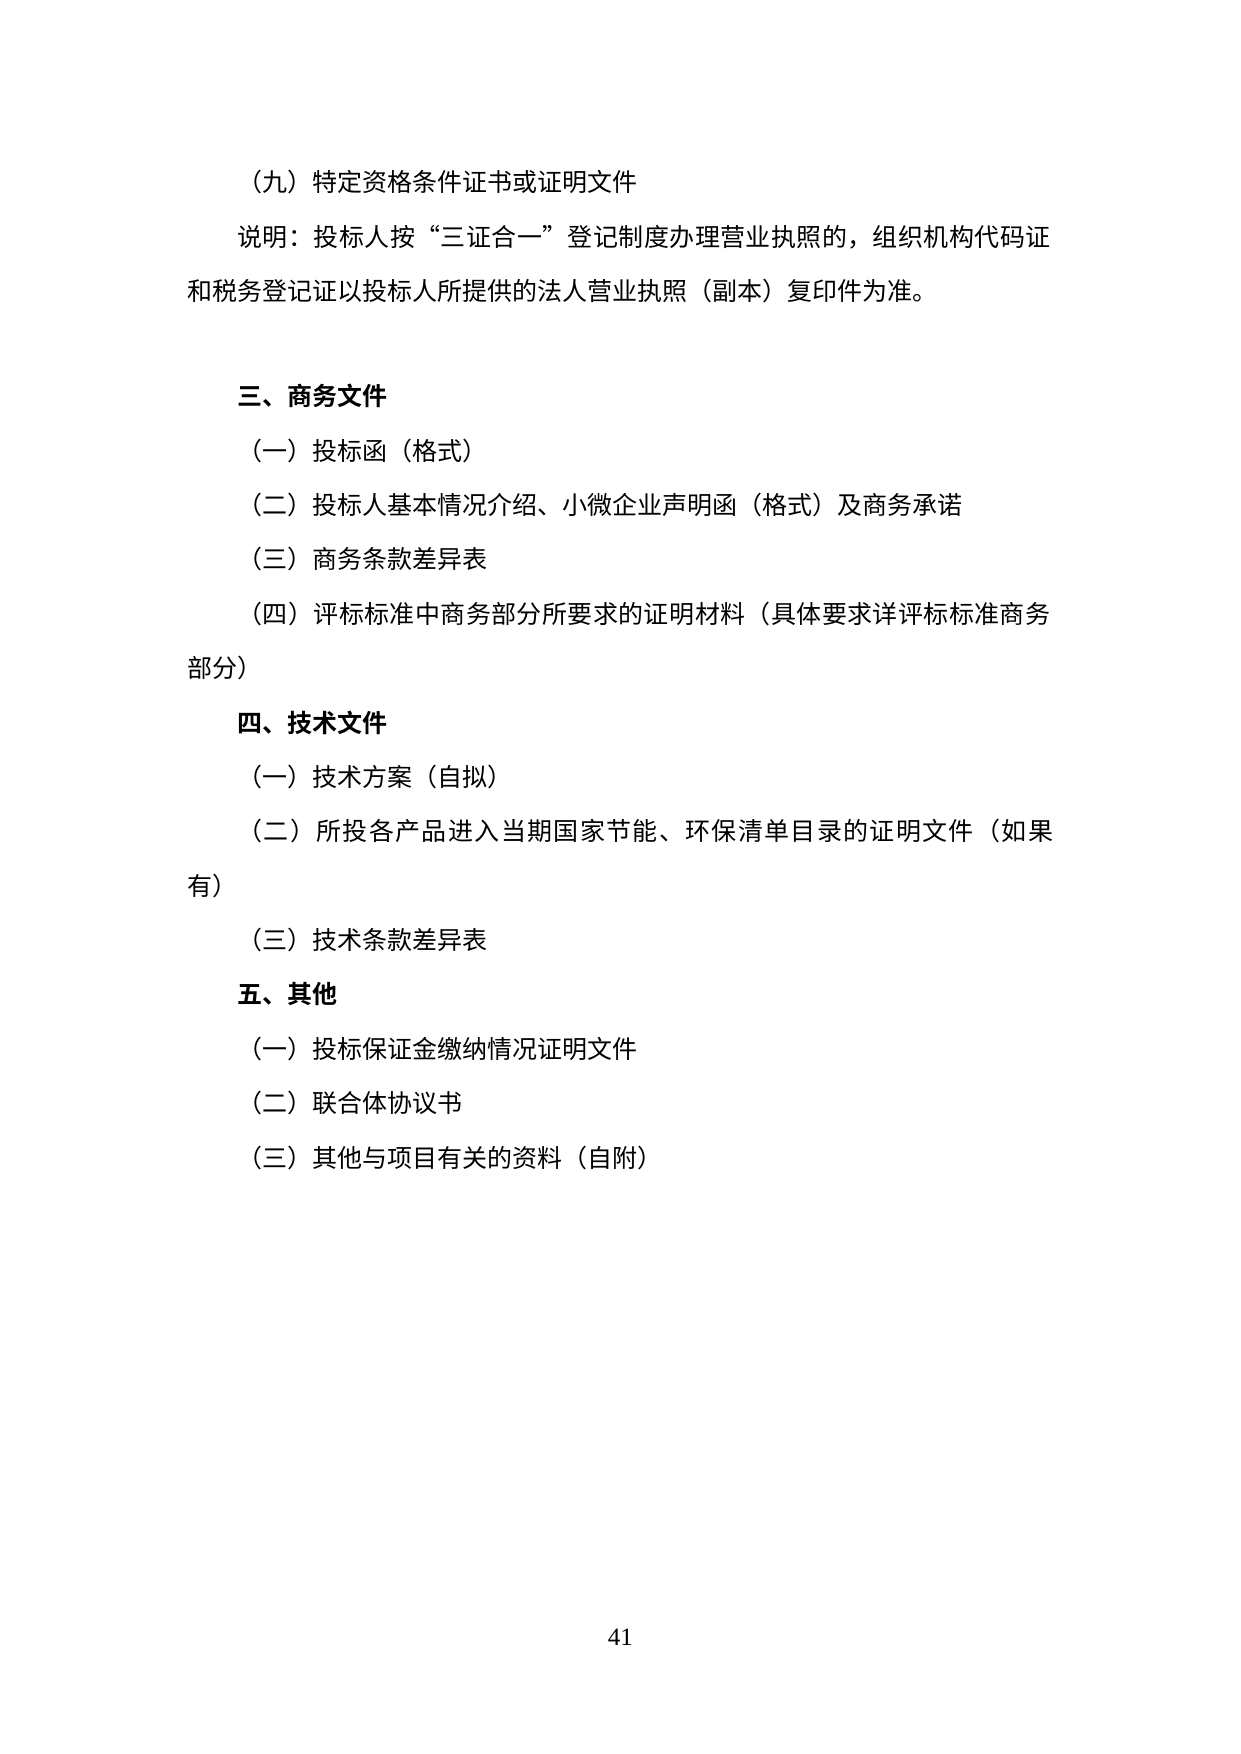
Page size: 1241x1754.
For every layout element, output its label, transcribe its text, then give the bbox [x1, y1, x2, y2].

text （三）技术条款差异表 [187, 921, 1053, 957]
text （二）所投各产品进入当期国家节能、环保清单目录的证明文件（如果有） [187, 812, 1053, 902]
text 说明：投标人按“三证合一”登记制度办理营业执照的，组织机构代码证和税务登记证以投标人所提供的法人营业执照（副本）复印件为准。 [187, 217, 1053, 308]
text 四、技术文件 [187, 703, 1053, 739]
text 五、其他 [187, 975, 1053, 1011]
text 三、商务文件 [187, 377, 1053, 413]
text （一）投标保证金缴纳情况证明文件 [187, 1029, 1053, 1066]
text （三）商务条款差异表 [187, 540, 1053, 576]
text （九）特定资格条件证书或证明文件 [187, 163, 1053, 199]
text （一）技术方案（自拟） [187, 757, 1053, 794]
text （一）投标函（格式） [187, 431, 1053, 467]
text （二）投标人基本情况介绍、小微企业声明函（格式）及商务承诺 [187, 486, 1053, 522]
text （二）联合体协议书 [187, 1084, 1053, 1120]
text （三）其他与项目有关的资料（自附） [187, 1138, 1053, 1174]
text （四）评标标准中商务部分所要求的证明材料（具体要求详评标标准商务部分） [187, 594, 1053, 685]
